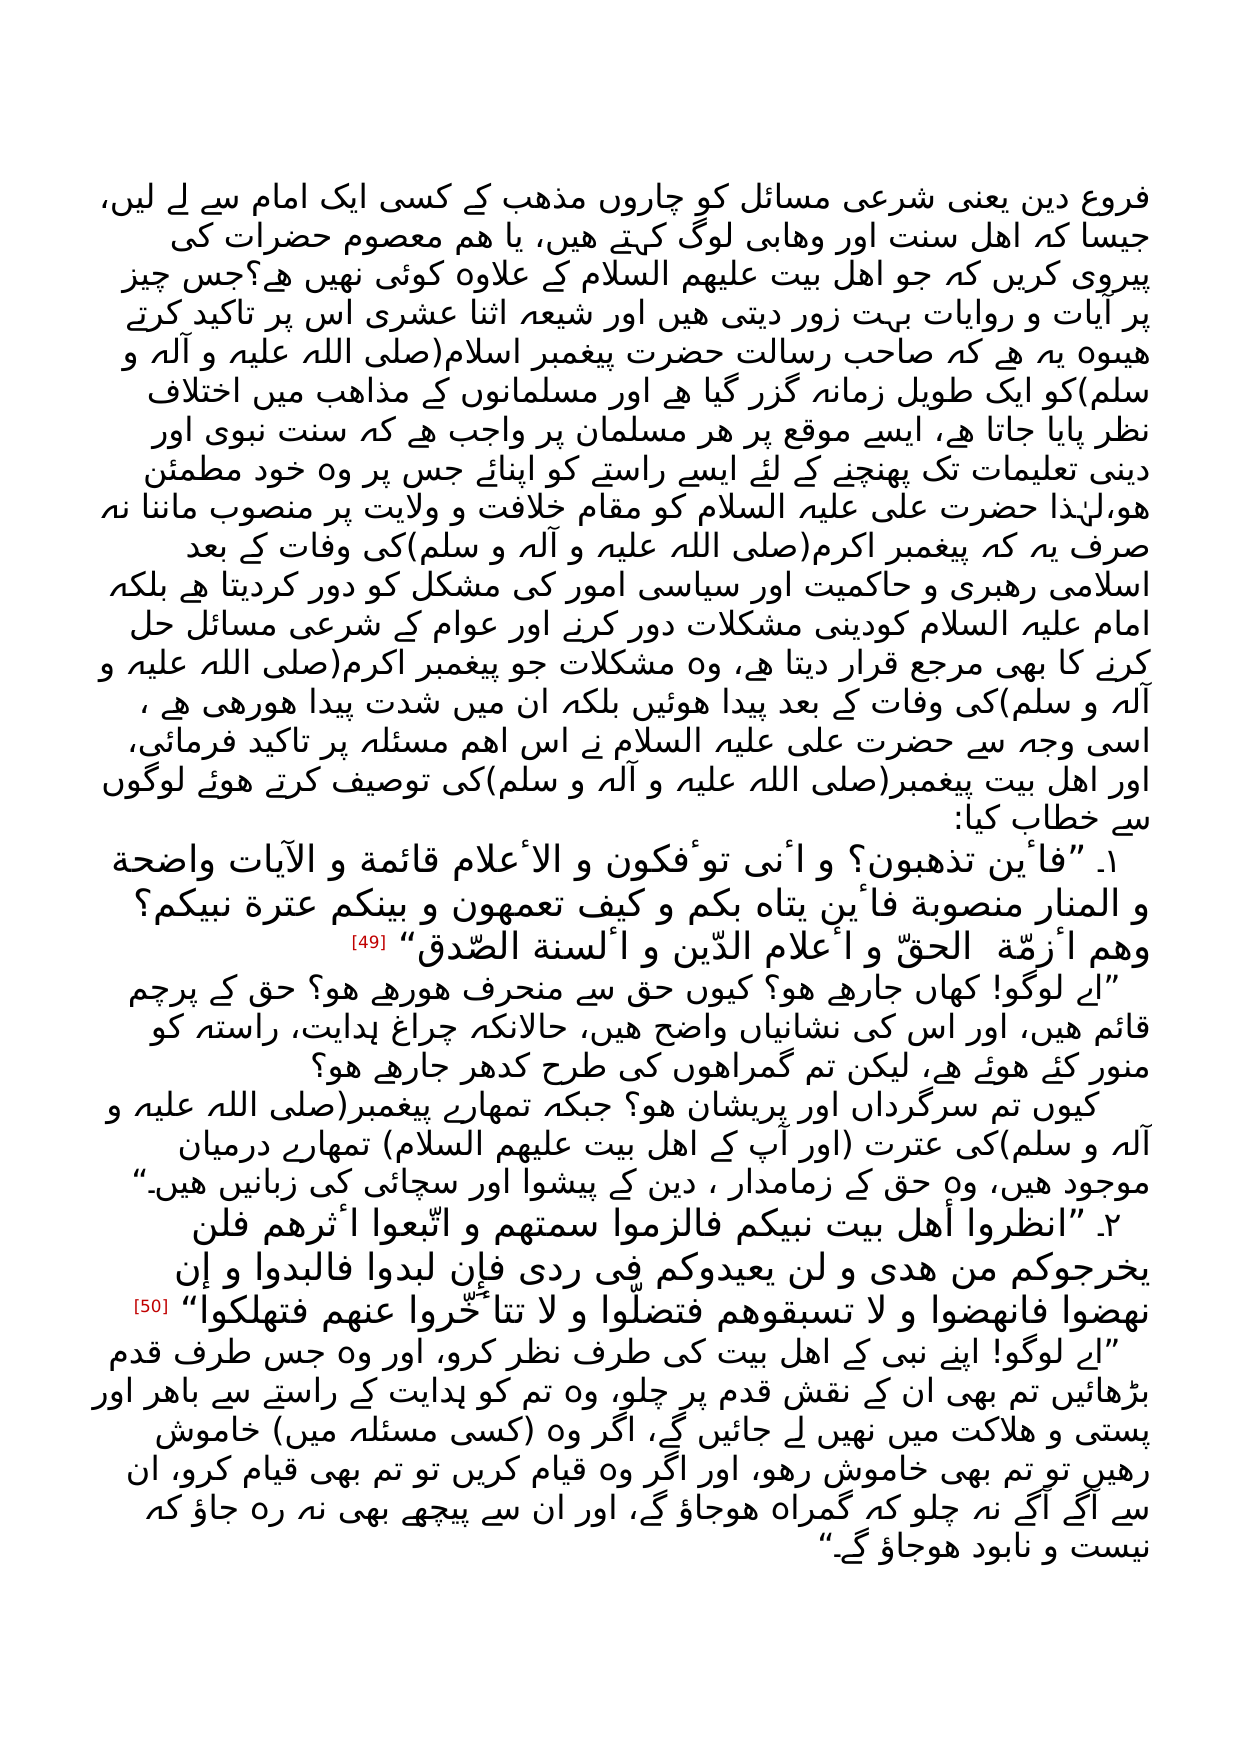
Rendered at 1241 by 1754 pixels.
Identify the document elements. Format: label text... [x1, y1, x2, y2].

text ”اے لوگو! اپنے نبی کے اھل بیت کی طرف نظر کرو، اور وہ جس طرف قدم بڑھائیں تم بھی ان کے نقش قدم پر چلو، وہ تم کو ہدایت کے راستے سے باھر اور پستی و ھلاکت میں نھیں لے جائیں گے، اگر وہ (کسی مسئلہ میں) خاموش رھیں تو تم بھی خاموش رھو، اور اگر وہ قیام کریں تو تم بھی قیام کرو، ان سے آگے آگے نہ چلو کہ گمراہ ھوجاؤ گے، اور ان سے پیچھے بھی نہ رہ جاؤ کہ نیست و نابود ھوجاؤ گے۔“ [89, 1333, 1152, 1566]
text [89, 177, 1152, 838]
text ۱۔ ”فاٴين تذهبون؟ و اٴنی توٴفکون و الاٴعلام قائمة و الآيات واضحة و المنار منصوبة فاٴين يتاه بکم و کيف تعمهون و بينکم عترة نبيکم؟ وهم اٴزمّة الحقّ و اٴعلام الدّين و اٴلسنة الصّدق“ [49] [89, 838, 1152, 969]
text ۲۔ ”انظروا أهل بيت نبيکم فالزموا سمتهم و اتّبعوا اٴثرهم فلن يخرجوکم من هدى و لن يعيدوکم فی ردی فإِن لبدوا فالبدوا و إن نهضوا فانهضوا و لا تسبقوهم فتضلّوا و لا تتاٴخّروا عنهم فتهلکوا“ [50] [89, 1202, 1152, 1333]
text ”اے لوگو! کھاں جارھے ھو؟ کیوں حق سے منحرف ھورھے ھو؟ حق کے پرچم قائم ھیں، اور اس کی نشانیاں واضح ھیں، حالانکہ چراغ ہدایت، راستہ کو منور کئے ھوئے ھے، لیکن تم گمراھوں کی طرح کدھر جارھے ھو؟ [89, 969, 1152, 1085]
text کیوں تم سرگرداں اور پریشان ھو؟ جبکہ تمھارے پیغمبر(صلی اللہ علیہ و آلہ و سلم)کی عترت (اور آپ کے اھل بیت علیھم السلام) تمھارے درمیان موجود ھیں، وہ حق کے زمامدار ، دین کے پیشوا اور سچائی کی زبانیں ھیں۔“ [89, 1085, 1152, 1202]
